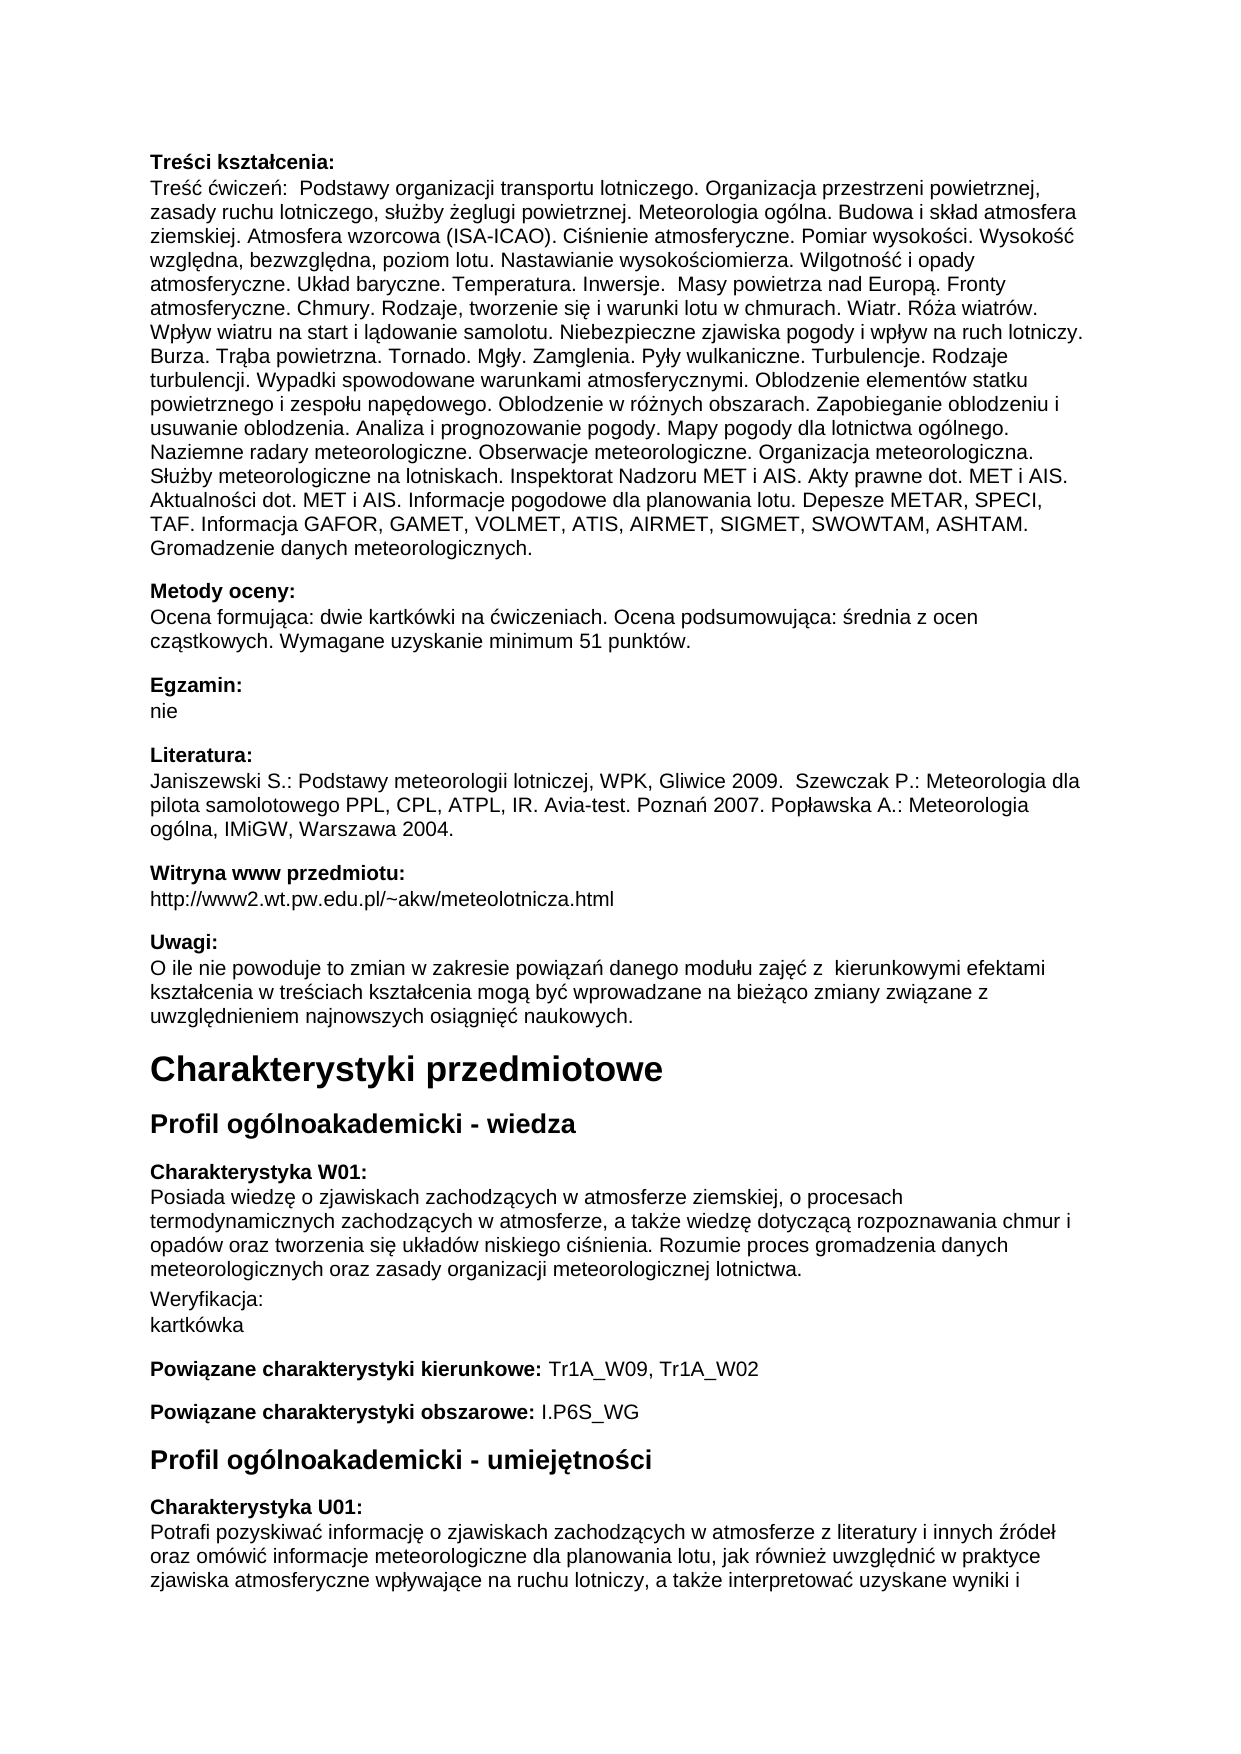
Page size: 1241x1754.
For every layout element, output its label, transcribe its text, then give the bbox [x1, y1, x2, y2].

text Treści kształcenia: [150, 150, 1090, 174]
subtitle Profil ogólnoakademicki - umiejętności [150, 1444, 1090, 1475]
text http://www2.wt.pw.edu.pl/~akw/meteolotnicza.html [150, 886, 1090, 910]
text Charakterystyka U01: [150, 1495, 1090, 1519]
text Witryna www przedmiotu: [150, 860, 1090, 884]
text Uwagi: [150, 930, 1090, 954]
subtitle Profil ogólnoakademicki - wiedza [150, 1108, 1090, 1140]
text Powiązane charakterystyki kierunkowe: Tr1A_W09, Tr1A_W02 [150, 1356, 1090, 1380]
text Egzamin: [150, 673, 1090, 697]
text Janiszewski S.: Podstawy meteorologii lotniczej, WPK, Gliwice 2009. Szewczak P.: Meteorologia dla pilota samolotowego PPL, CPL, ATPL, IR. Avia-test. Poznań 2007. Popławska A.: Meteorologia ogólna, IMiGW, Warszawa 2004. [150, 769, 1090, 841]
text O ile nie powoduje to zmian w zakresie powiązań danego modułu zajęć z kierunkowymi efektami kształcenia w treściach kształcenia mogą być wprowadzane na bieżąco zmiany związane z uwzględnieniem najnowszych osiągnięć naukowych. [150, 956, 1090, 1028]
text Weryfikacja: [150, 1287, 1090, 1311]
text Ocena formująca: dwie kartkówki na ćwiczeniach. Ocena podsumowująca: średnia z ocen cząstkowych. Wymagane uzyskanie minimum 51 punktów. [150, 605, 1090, 653]
text Charakterystyka W01: [150, 1159, 1090, 1183]
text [150, 1520, 1090, 1592]
text Posiada wiedzę o zjawiskach zachodzących w atmosferze ziemskiej, o procesach termodynamicznych zachodzących w atmosferze, a także wiedzę dotyczącą rozpoznawania chmur i opadów oraz tworzenia się układów niskiego ciśnienia. Rozumie proces gromadzenia danych meteorologicznych oraz zasady organizacji meteorologicznej lotnictwa. [150, 1184, 1090, 1280]
text Literatura: [150, 743, 1090, 767]
subtitle Charakterystyki przedmiotowe [150, 1048, 1090, 1089]
text Powiązane charakterystyki obszarowe: I.P6S_WG [150, 1400, 1090, 1424]
text kartkówka [150, 1313, 1090, 1337]
text Metody oceny: [150, 579, 1090, 603]
text nie [150, 699, 1090, 723]
text Treść ćwiczeń: Podstawy organizacji transportu lotniczego. Organizacja przestrzeni powietrznej, zasady ruchu lotniczego, służby żeglugi powietrznej. Meteorologia ogólna. Budowa i skład atmosfera ziemskiej. Atmosfera wzorcowa (ISA-ICAO). Ciśnienie atmosferyczne. Pomiar wysokości. Wysokość względna, bezwzględna, poziom lotu. Nastawianie wysokościomierza. Wilgotność i opady atmosferyczne. Układ baryczne. Temperatura. Inwersje. Masy powietrza nad Europą. Fronty atmosferyczne. Chmury. Rodzaje, tworzenie się i warunki lotu w chmurach. Wiatr. Róża wiatrów. Wpływ wiatru na start i lądowanie samolotu. Niebezpieczne zjawiska pogody i wpływ na ruch lotniczy. Burza. Trąba powietrzna. Tornado. Mgły. Zamglenia. Pyły wulkaniczne. Turbulencje. Rodzaje turbulencji. Wypadki spowodowane warunkami atmosferycznymi. Oblodzenie elementów statku powietrznego i zespołu napędowego. Oblodzenie w różnych obszarach. Zapobieganie oblodzeniu i usuwanie oblodzenia. Analiza i prognozowanie pogody. Mapy pogody dla lotnictwa ogólnego. Naziemne radary meteorologiczne. Obserwacje meteorologiczne. Organizacja meteorologiczna. Służby meteorologiczne na lotniskach. Inspektorat Nadzoru MET i AIS. Akty prawne dot. MET i AIS. Aktualności dot. MET i AIS. Informacje pogodowe dla planowania lotu. Depesze METAR, SPECI, TAF. Informacja GAFOR, GAMET, VOLMET, ATIS, AIRMET, SIGMET, SWOWTAM, ASHTAM. Gromadzenie danych meteorologicznych. [150, 176, 1090, 559]
